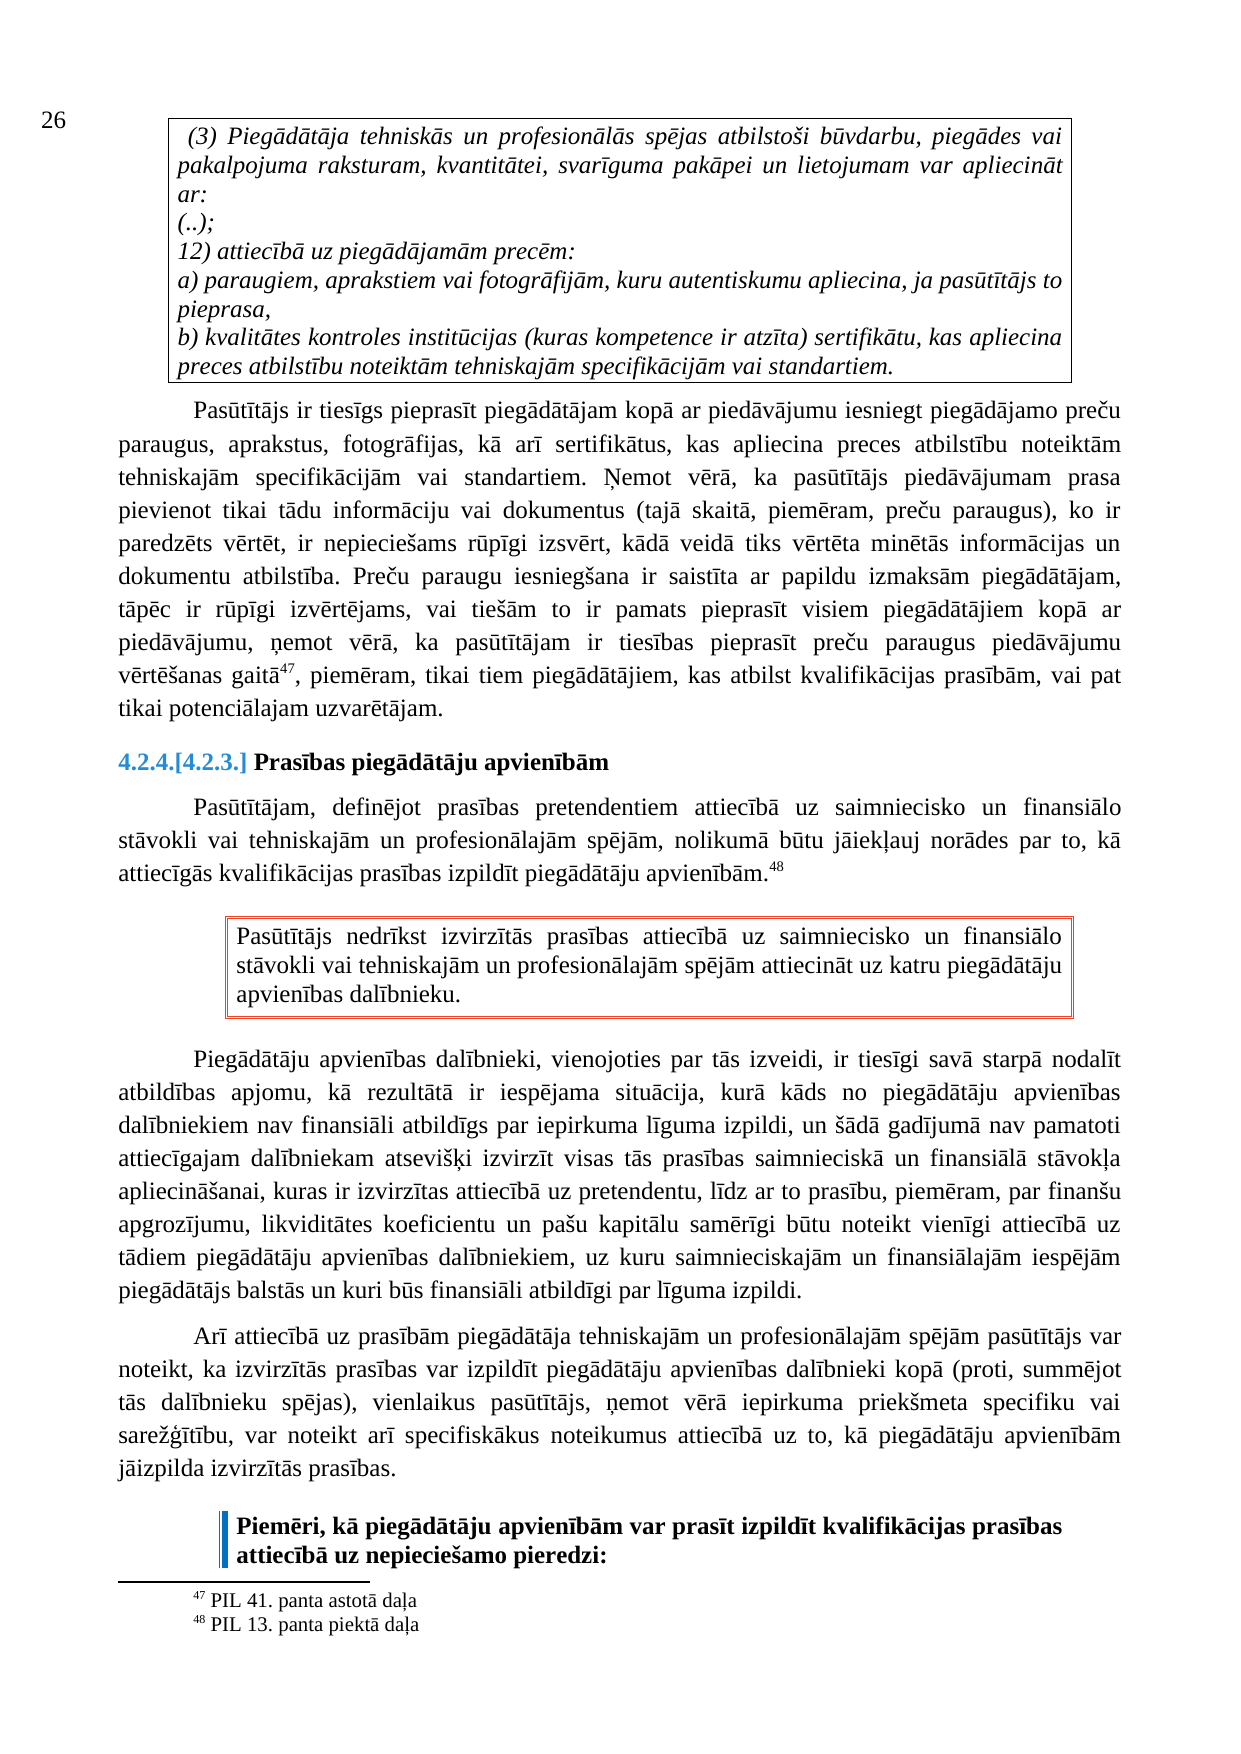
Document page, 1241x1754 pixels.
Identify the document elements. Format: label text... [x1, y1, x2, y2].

text b) kvalitātes kontroles institūcijas (kuras kompetence ir atzīta) sertifikātu, kas apliecina preces atbilstību noteiktām tehniskajām specifikācijām vai standartiem. [169, 319, 1071, 382]
text Pasūtītājs ir tiesīgs pieprasīt piegādātājam kopā ar piedāvājumu iesniegt piegādājamo preču paraugus, aprakstus, fotogrāfijas, kā arī sertifikātus, kas apliecina preces atbilstību noteiktām tehniskajām specifikācijām vai standartiem. Ņemot vērā, ka pasūtītājs piedāvājumam prasa pievienot tikai tādu informāciju vai dokumentus (tajā skaitā, piemēram, preču paraugus), ko ir paredzēts vērtēt, ir nepieciešams rūpīgi izsvērt, kādā veidā tiks vērtēta minētās informācijas un dokumentu atbilstība. Preču paraugu iesniegšana ir saistīta ar papildu izmaksām piegādātājam, tāpēc ir rūpīgi izvērtējams, vai tiešām to ir pamats pieprasīt visiem piegādātājiem kopā ar piedāvājumu, ņemot vērā, ka pasūtītājam ir tiesības pieprasīt preču paraugus piedāvājumu vērtēšanas gaitā, piemēram, tikai tiem piegādātājiem, kas atbilst kvalifikācijas prasībām, vai pat tikai potenciālajam uzvarētājam. [118, 396, 1122, 722]
text Piegādātāju apvienības dalībnieki, vienojoties par tās izveidi, ir tiesīgi savā starpā nodalīt atbildības apjomu, kā rezultātā ir iespējama situācija, kurā kāds no piegādātāju apvienības dalībniekiem nav finansiāli atbildīgs par iepirkuma līguma izpildi, un šādā gadījumā nav pamatoti attiecīgajam dalībniekam atsevišķi izvirzīt visas tās prasības saimnieciskā un finansiālā stāvokļa apliecināšanai, kuras ir izvirzītas attiecībā uz pretendentu, līdz ar to prasību, piemēram, par finanšu apgrozījumu, likviditātes koeficientu un pašu kapitālu samērīgi būtu noteikt vienīgi attiecībā uz tādiem piegādātāju apvienības dalībniekiem, uz kuru saimnieciskajām un finansiālajām iespējām piegādātājs balstās un kuri būs finansiāli atbildīgi par līguma izpildi. [118, 1044, 1122, 1304]
text a) paraugiem, aprakstiem vai fotogrāfijām, kuru autentiskumu apliecina, ja pasūtītājs to pieprasa, [169, 262, 1071, 319]
text Pasūtītājam, definējot prasības pretendentiem attiecībā uz saimniecisko un finansiālo stāvokli vai tehniskajām un profesionālajām spējām, nolikumā būtu jāiekļauj norādes par to, kā attiecīgās kvalifikācijas prasības izpildīt piegādātāju apvienībām. [118, 792, 1122, 887]
text Piemēri, kā piegādātāju apvienībām var prasīt izpildīt kvalifikācijas prasības attiecībā uz nepieciešamo pieredzi: [228, 1511, 1063, 1568]
text 12) attiecībā uz piegādājamām precēm: [169, 233, 1071, 262]
text Pasūtītājs nedrīkst izvirzītās prasības attiecībā uz saimniecisko un finansiālo stāvokli vai tehniskajām un profesionālajām spējām attiecināt uz katru piegādātāju apvienības dalībnieku. [228, 919, 1071, 1016]
text (..); [169, 204, 1071, 233]
text Arī attiecībā uz prasībām piegādātāja tehniskajām un profesionālajām spējām pasūtītājs var noteikt, ka izvirzītās prasības var izpildīt piegādātāju apvienības dalībnieki kopā (proti, summējot tās dalībnieku spējas), vienlaikus pasūtītājs, ņemot vērā iepirkuma priekšmeta specifiku vai sarežģītību, var noteikt arī specifiskākus noteikumus attiecībā uz to, kā piegādātāju apvienībām jāizpilda izvirzītās prasības. [118, 1321, 1122, 1482]
text (3) Piegādātāja tehniskās un profesionālās spējas atbilstoši būvdarbu, piegādes vai pakalpojuma raksturam, kvantitātei, svarīguma pakāpei un lietojumam var apliecināt ar: [169, 119, 1071, 204]
subtitle Prasības piegādātāju apvienībām [118, 747, 1122, 775]
